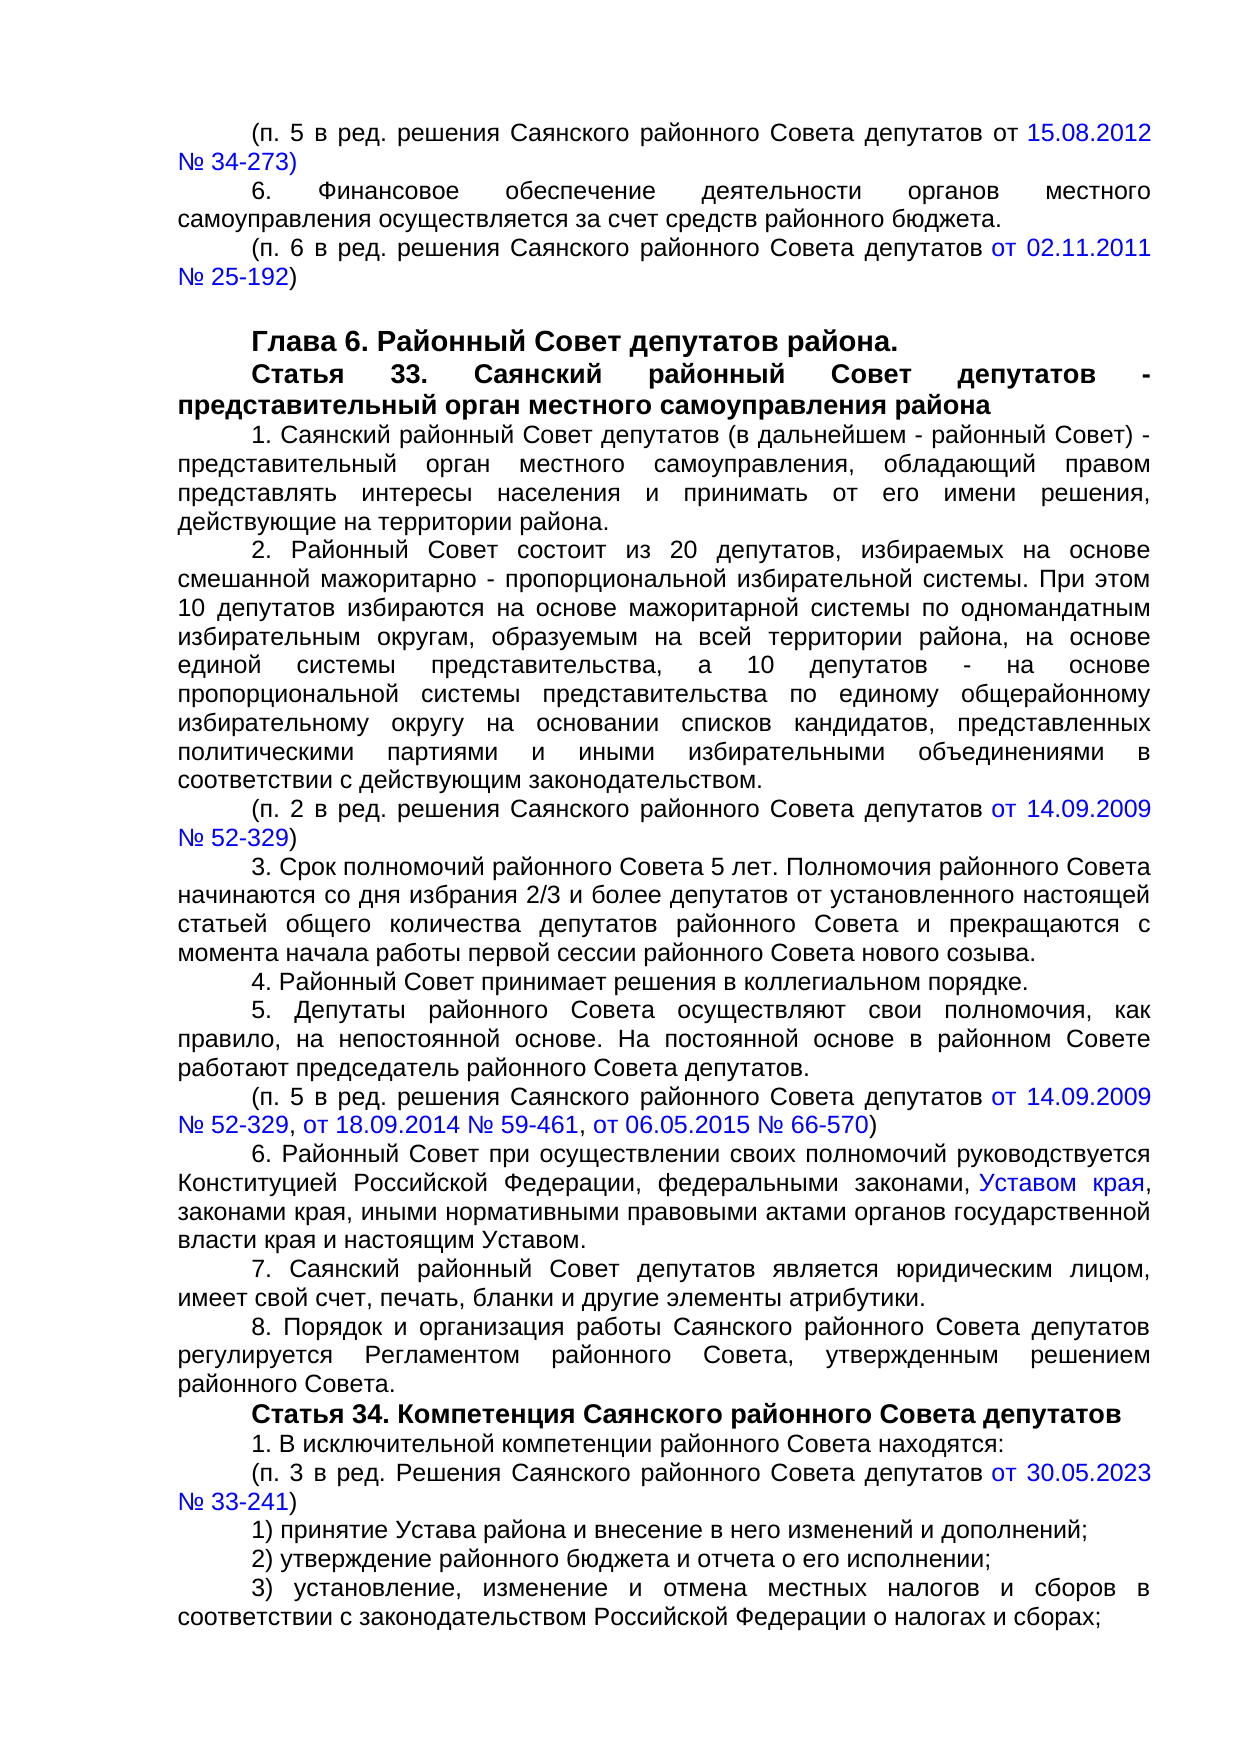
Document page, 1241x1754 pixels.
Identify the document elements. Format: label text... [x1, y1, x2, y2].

text 6. Районный Совет при осуществлении своих полномочий руководствуется Конституцией Российской Федерации, федеральными законами, Уставом края, законами края, иными нормативными правовыми актами органов государственной власти края и настоящим Уставом. [177, 1139, 1152, 1254]
text 6. Финансовое обеспечение деятельности органов местного самоуправления осуществляется за счет средств районного бюджета. [177, 176, 1152, 233]
text (п. 3 в ред. Решения Саянского районного Совета депутатов от 30.05.2023 № 33-241) [177, 1458, 1152, 1515]
text Статья 34. Компетенция Саянского районного Совета депутатов [177, 1398, 1152, 1429]
text (п. 6 в ред. решения Саянского районного Совета депутатов от 02.11.2011 № 25-192) [177, 233, 1152, 291]
text 4. Районный Совет принимает решения в коллегиальном порядке. [177, 966, 1152, 995]
text (п. 5 в ред. решения Саянского районного Совета депутатов от 14.09.2009 № 52-329, от 18.09.2014 № 59-461, от 06.05.2015 № 66-570) [177, 1081, 1152, 1139]
text 7. Саянский районный Совет депутатов является юридическим лицом, имеет свой счет, печать, бланки и другие элементы атрибутики. [177, 1254, 1152, 1311]
text (п. 5 в ред. решения Саянского районного Совета депутатов от 15.08.2012 № 34-273) [177, 118, 1152, 176]
text 3) установление, изменение и отмена местных налогов и сборов в соответствии с законодательством Российской Федерации о налогах и сборах; [177, 1573, 1152, 1630]
text 3. Срок полномочий районного Совета 5 лет. Полномочия районного Совета начинаются со дня избрания 2/3 и более депутатов от установленного настоящей статьей общего количества депутатов районного Совета и прекращаются с момента начала работы первой сессии районного Совета нового созыва. [177, 851, 1152, 966]
text 1) принятие Устава района и внесение в него изменений и дополнений; [177, 1515, 1152, 1544]
text 5. Депутаты районного Совета осуществляют свои полномочия, как правило, на непостоянной основе. На постоянной основе в районном Совете работают председатель районного Совета депутатов. [177, 995, 1152, 1081]
text Статья 33. Саянский районный Совет депутатов - представительный орган местного самоуправления района [177, 358, 1152, 420]
text (п. 2 в ред. решения Саянского районного Совета депутатов от 14.09.2009 № 52-329) [177, 794, 1152, 851]
text 2) утверждение районного бюджета и отчета о его исполнении; [177, 1544, 1152, 1573]
text 1. Саянский районный Совет депутатов (в дальнейшем - районный Совет) - представительный орган местного самоуправления, обладающий правом представлять интересы населения и принимать от его имени решения, действующие на территории района. [177, 420, 1152, 535]
text 8. Порядок и организация работы Саянского районного Совета депутатов регулируется Регламентом районного Совета, утвержденным решением районного Совета. [177, 1311, 1152, 1398]
text 2. Районный Совет состоит из 20 депутатов, избираемых на основе смешанной мажоритарно - пропорциональной избирательной системы. При этом 10 депутатов избираются на основе мажоритарной системы по одномандатным избирательным округам, образуемым на всей территории района, на основе единой системы представительства, а 10 депутатов - на основе пропорциональной системы представительства по единому общерайонному избирательному округу на основании списков кандидатов, представленных политическими партиями и иными избирательными объединениями в соответствии с действующим законодательством. [177, 535, 1152, 794]
text Глава 6. Районный Совет депутатов района. [177, 324, 1152, 358]
text 1. В исключительной компетенции районного Совета находятся: [177, 1429, 1152, 1458]
